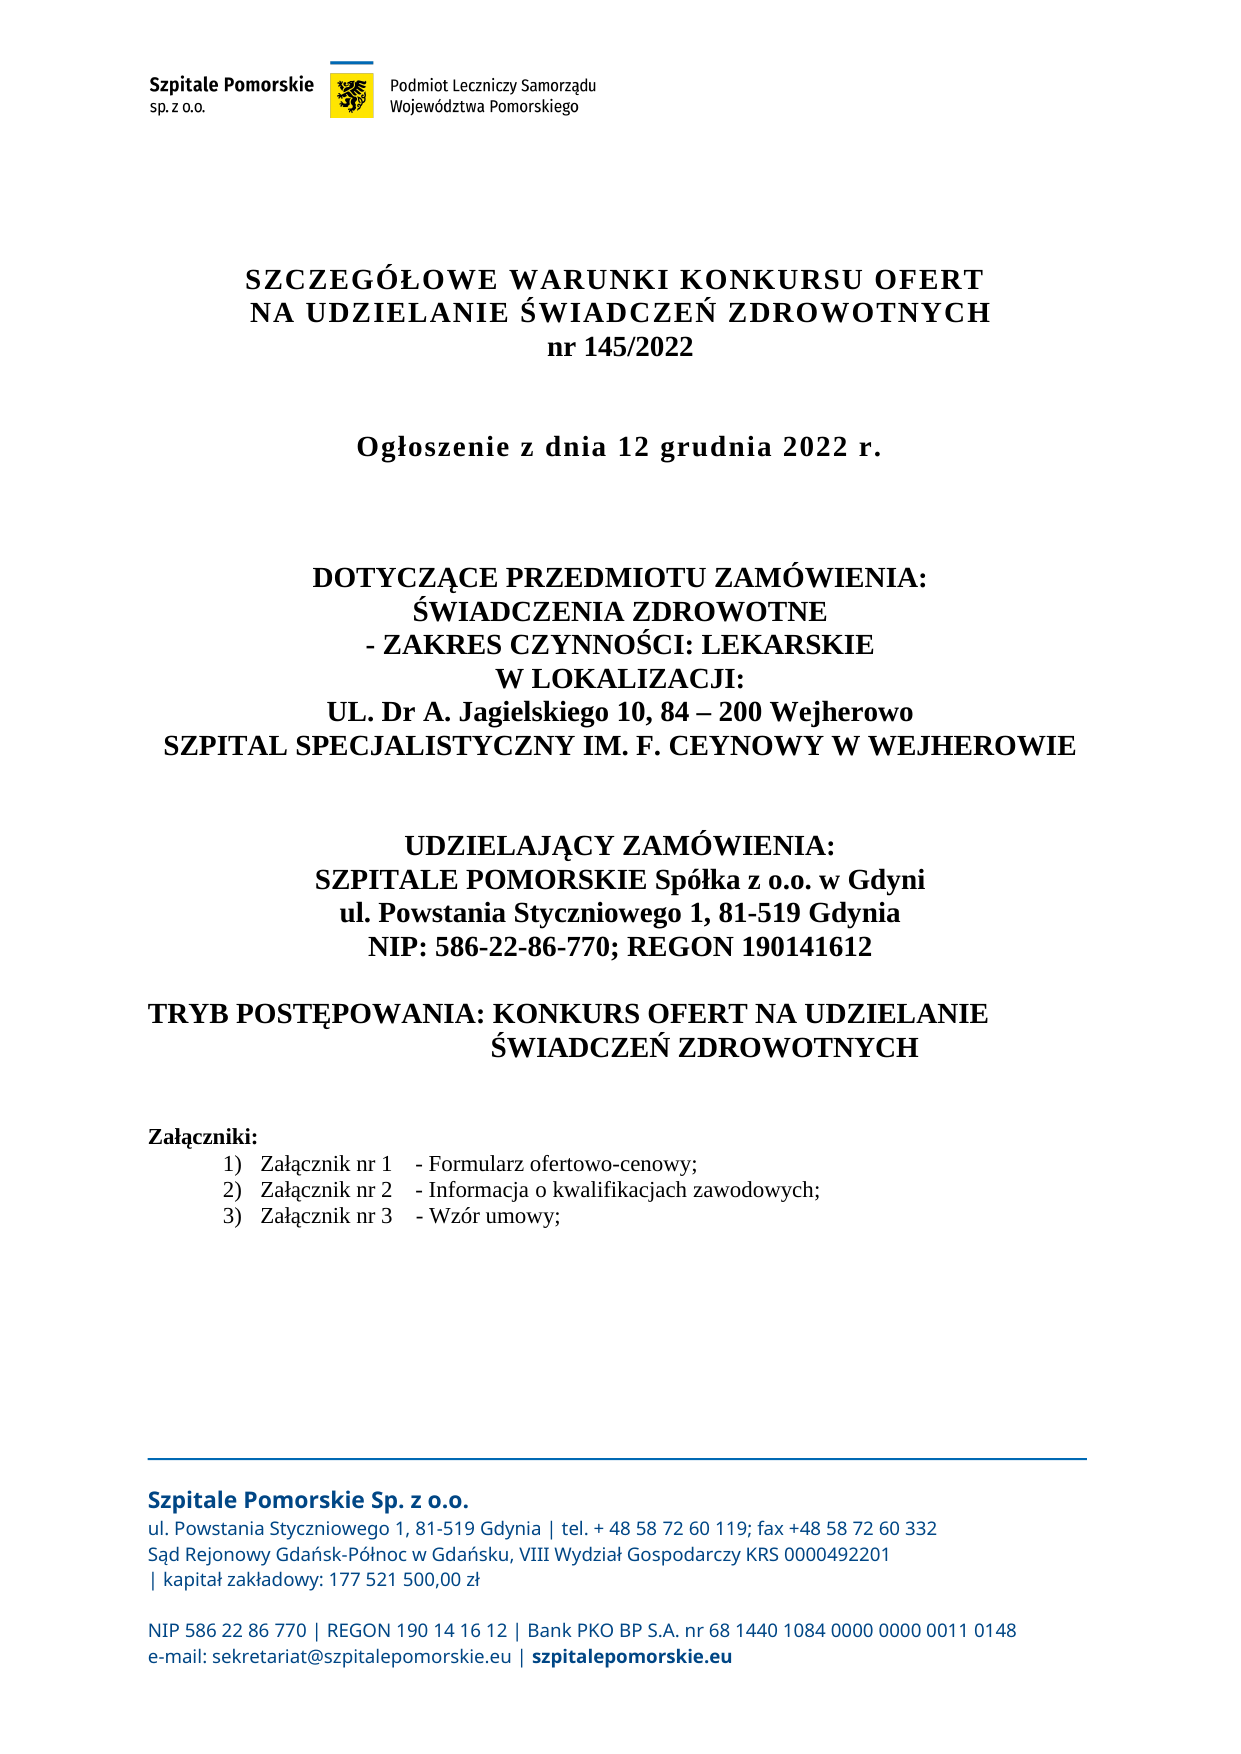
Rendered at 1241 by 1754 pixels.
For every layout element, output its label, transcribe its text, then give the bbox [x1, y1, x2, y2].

text TRYB POSTĘPOWANIA: KONKURS OFERT NA UDZIELANIE ŚWIADCZEŃ ZDROWOTNYCH [148, 996, 1092, 1063]
list Załącznik nr 3 - Wzór umowy; [223, 1202, 1092, 1229]
text UL. Dr A. Jagielskiego 10, 84 – 200 Wejherowo [148, 694, 1092, 728]
list Załącznik nr 2 - Informacja o kwalifikacjach zawodowych; [223, 1176, 1092, 1202]
text SZCZEGÓŁOWE WARUNKI KONKURSU OFERT NA UDZIELANIE ŚWIADCZEŃ ZDROWOTNYCH [148, 262, 1092, 329]
text W LOKALIZACJI: [148, 661, 1092, 694]
text SZPITAL SPECJALISTYCZNY IM. F. CEYNOWY W WEJHEROWIE [148, 728, 1092, 761]
list Załącznik nr 1 - Formularz ofertowo-cenowy; [223, 1150, 1092, 1176]
text ŚWIADCZENIA ZDROWOTNE [148, 594, 1092, 627]
text Ogłoszenie z dnia 12 grudnia 2022 r. [148, 396, 1092, 491]
text SZPITALE POMORSKIE Spółka z o.o. w Gdyni ul. Powstania Styczniowego 1, 81-519 Gdynia NIP: 586-22-86-770; REGON 190141612 [148, 862, 1092, 963]
text Załączniki: [148, 1123, 1092, 1150]
picture [148, 59, 597, 119]
text UDZIELAJĄCY ZAMÓWIENIA: [148, 828, 1092, 862]
text DOTYCZĄCE PRZEDMIOTU ZAMÓWIENIA: [148, 560, 1092, 594]
text nr 145/2022 [148, 329, 1092, 362]
text - ZAKRES CZYNNOŚCI: LEKARSKIE [148, 627, 1092, 661]
